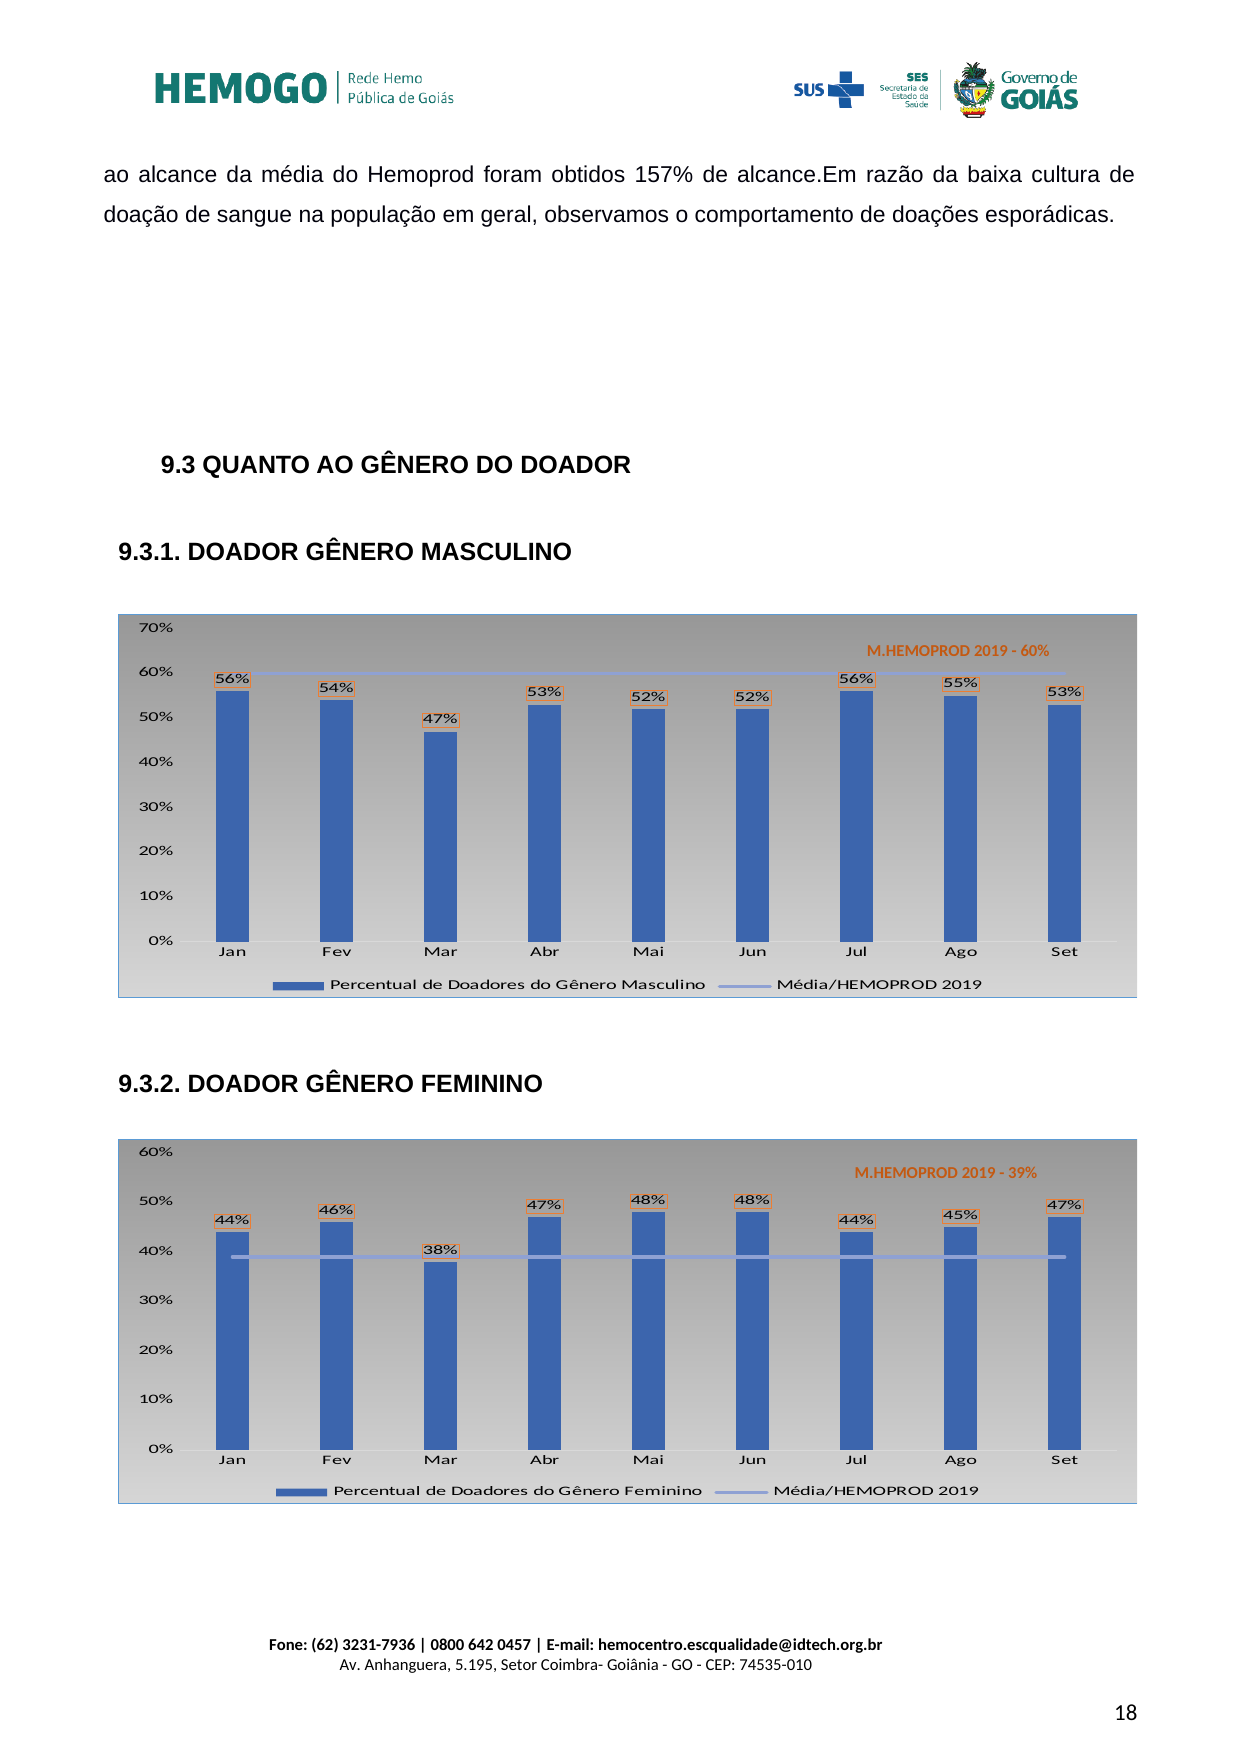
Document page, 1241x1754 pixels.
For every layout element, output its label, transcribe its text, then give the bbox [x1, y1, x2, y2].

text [103, 161, 1137, 227]
subtitle 9.3 QUANTO AO GÊNERO DO DOADOR [161, 450, 1137, 479]
subtitle 9.3.2. DOADOR GÊNERO FEMININO [118, 1069, 1137, 1098]
subtitle 9.3.1. DOADOR GÊNERO MASCULINO [118, 536, 1137, 565]
picture [113, 29, 1117, 136]
